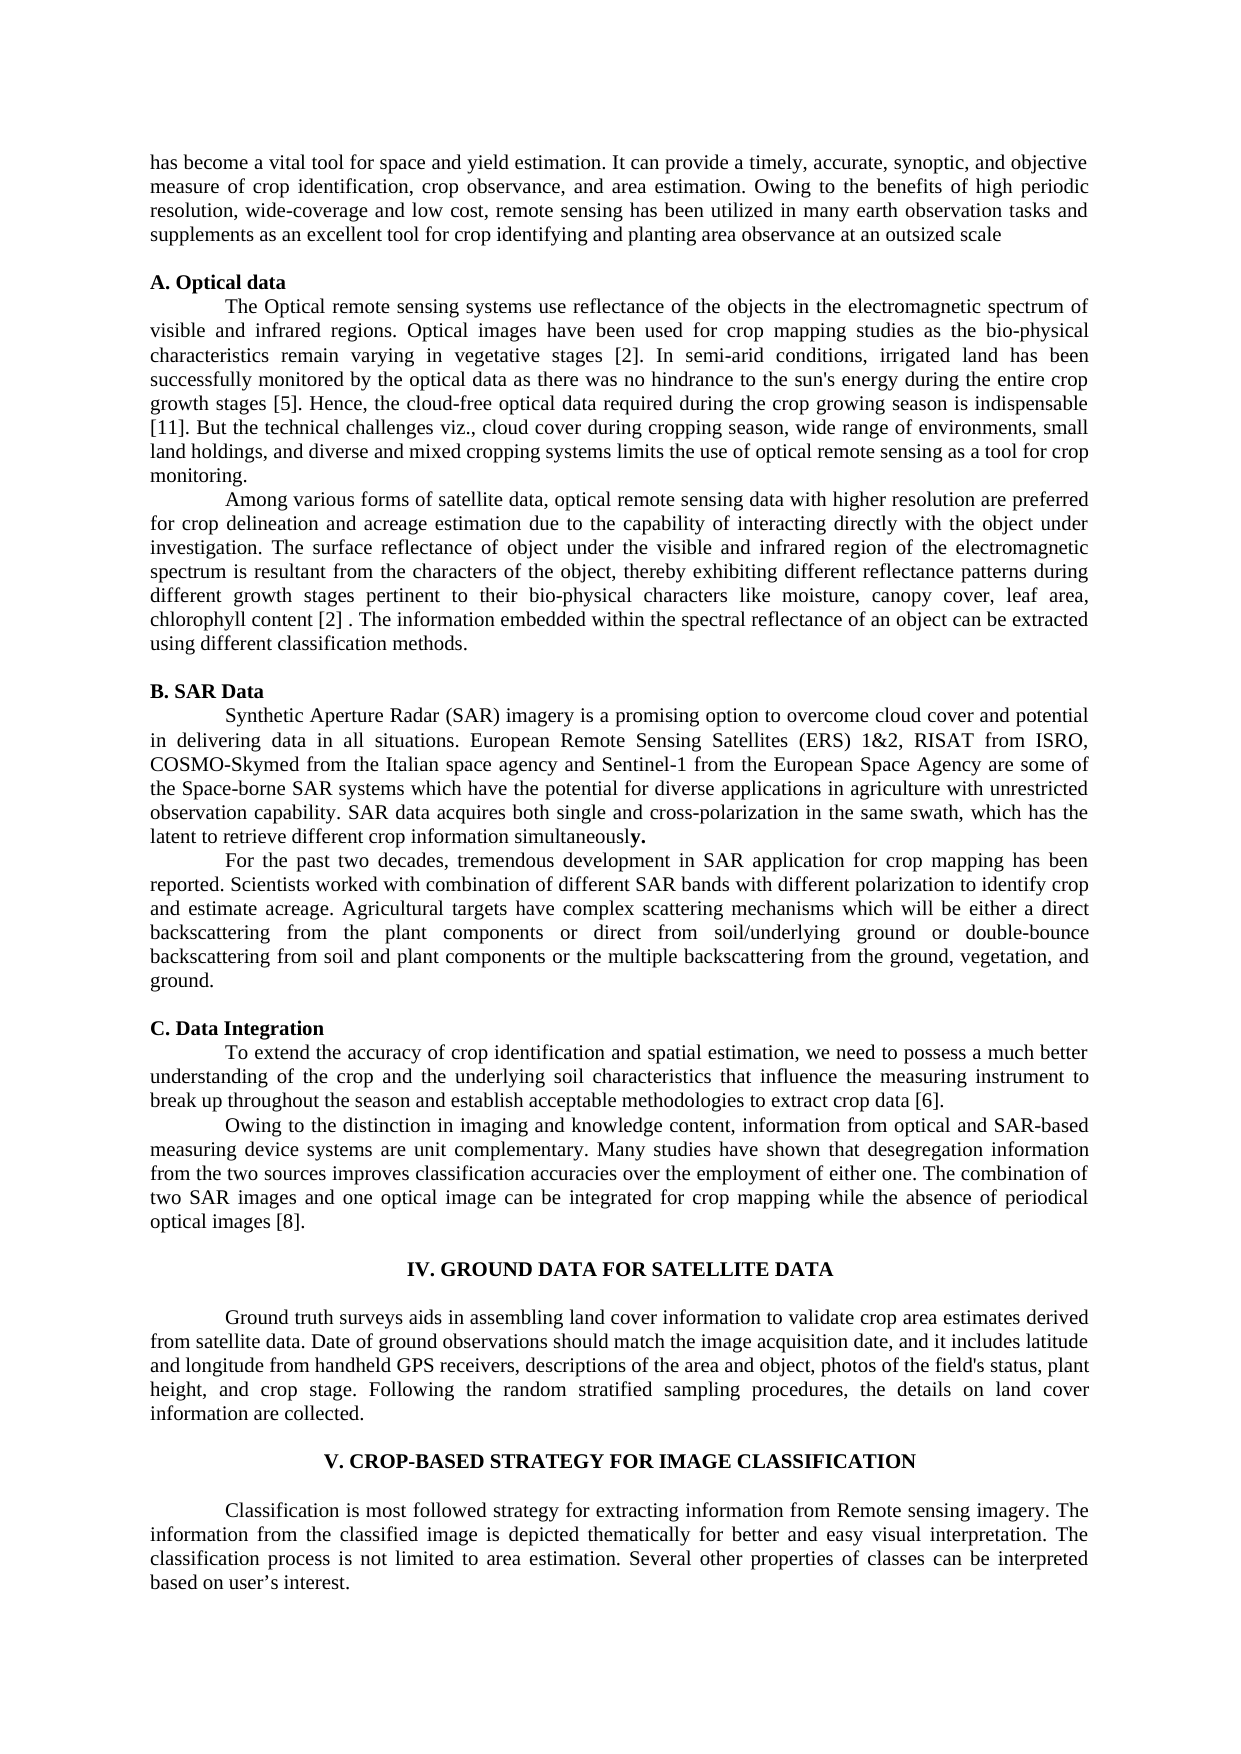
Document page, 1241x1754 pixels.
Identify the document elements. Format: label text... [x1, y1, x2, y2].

text Synthetic Aperture Radar (SAR) imagery is a promising option to overcome cloud cover and potential in delivering data in all situations. European Remote Sensing Satellites (ERS) 1&2, RISAT from ISRO, COSMO-Skymed from the Italian space agency and Sentinel-1 from the European Space Agency are some of the Space-borne SAR systems which have the potential for diverse applications in agriculture with unrestricted observation capability. SAR data acquires both single and cross-polarization in the same swath, which has the latent to retrieve different crop information simultaneously. [150, 703, 1090, 848]
text Owing to the distinction in imaging and knowledge content, information from optical and SAR-based measuring device systems are unit complementary. Many studies have shown that desegregation information from the two sources improves classification accuracies over the employment of either one. The combination of two SAR images and one optical image can be integrated for crop mapping while the absence of periodical optical images [8]. [150, 1112, 1090, 1233]
text For the past two decades, tremendous development in SAR application for crop mapping has been reported. Scientists worked with combination of different SAR bands with different polarization to identify crop and estimate acreage. Agricultural targets have complex scattering mechanisms which will be either a direct backscattering from the plant components or direct from soil/underlying ground or double-bounce backscattering from soil and plant components or the multiple backscattering from the ground, vegetation, and ground. [150, 848, 1090, 992]
text Classification is most followed strategy for extracting information from Remote sensing imagery. The information from the classified image is depicted thematically for better and easy visual interpretation. The classification process is not limited to area estimation. Several other properties of classes can be interpreted based on user’s interest. [150, 1497, 1090, 1594]
text B. SAR Data [150, 679, 1090, 703]
text V. CROP-BASED STRATEGY FOR IMAGE CLASSIFICATION [150, 1449, 1090, 1473]
text A. Optical data [150, 270, 1090, 294]
text Among various forms of satellite data, optical remote sensing data with higher resolution are preferred for crop delineation and acreage estimation due to the capability of interacting directly with the object under investigation. The surface reflectance of object under the visible and infrared region of the electromagnetic spectrum is resultant from the characters of the object, thereby exhibiting different reflectance patterns during different growth stages pertinent to their bio-physical characters like moisture, canopy cover, leaf area, chlorophyll content [2] . The information embedded within the spectral reflectance of an object can be extracted using different classification methods. [150, 487, 1090, 655]
text C. Data Integration [150, 1016, 1090, 1040]
text Ground truth surveys aids in assembling land cover information to validate crop area estimates derived from satellite data. Date of ground observations should match the image acquisition date, and it includes latitude and longitude from handheld GPS receivers, descriptions of the area and object, photos of the field's status, plant height, and crop stage. Following the random stratified sampling procedures, the details on land cover information are collected. [150, 1305, 1090, 1425]
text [150, 150, 1090, 246]
text The Optical remote sensing systems use reflectance of the objects in the electromagnetic spectrum of visible and infrared regions. Optical images have been used for crop mapping studies as the bio-physical characteristics remain varying in vegetative stages [2]. In semi-arid conditions, irrigated land has been successfully monitored by the optical data as there was no hindrance to the sun's energy during the entire crop growth stages [5]. Hence, the cloud-free optical data required during the crop growing season is indispensable [11]. But the technical challenges viz., cloud cover during cropping season, wide range of environments, small land holdings, and diverse and mixed cropping systems limits the use of optical remote sensing as a tool for crop monitoring. [150, 294, 1090, 487]
text To extend the accuracy of crop identification and spatial estimation, we need to possess a much better understanding of the crop and the underlying soil characteristics that influence the measuring instrument to break up throughout the season and establish acceptable methodologies to extract crop data [6]. [150, 1040, 1090, 1112]
text IV. GROUND DATA FOR SATELLITE DATA [150, 1257, 1090, 1281]
